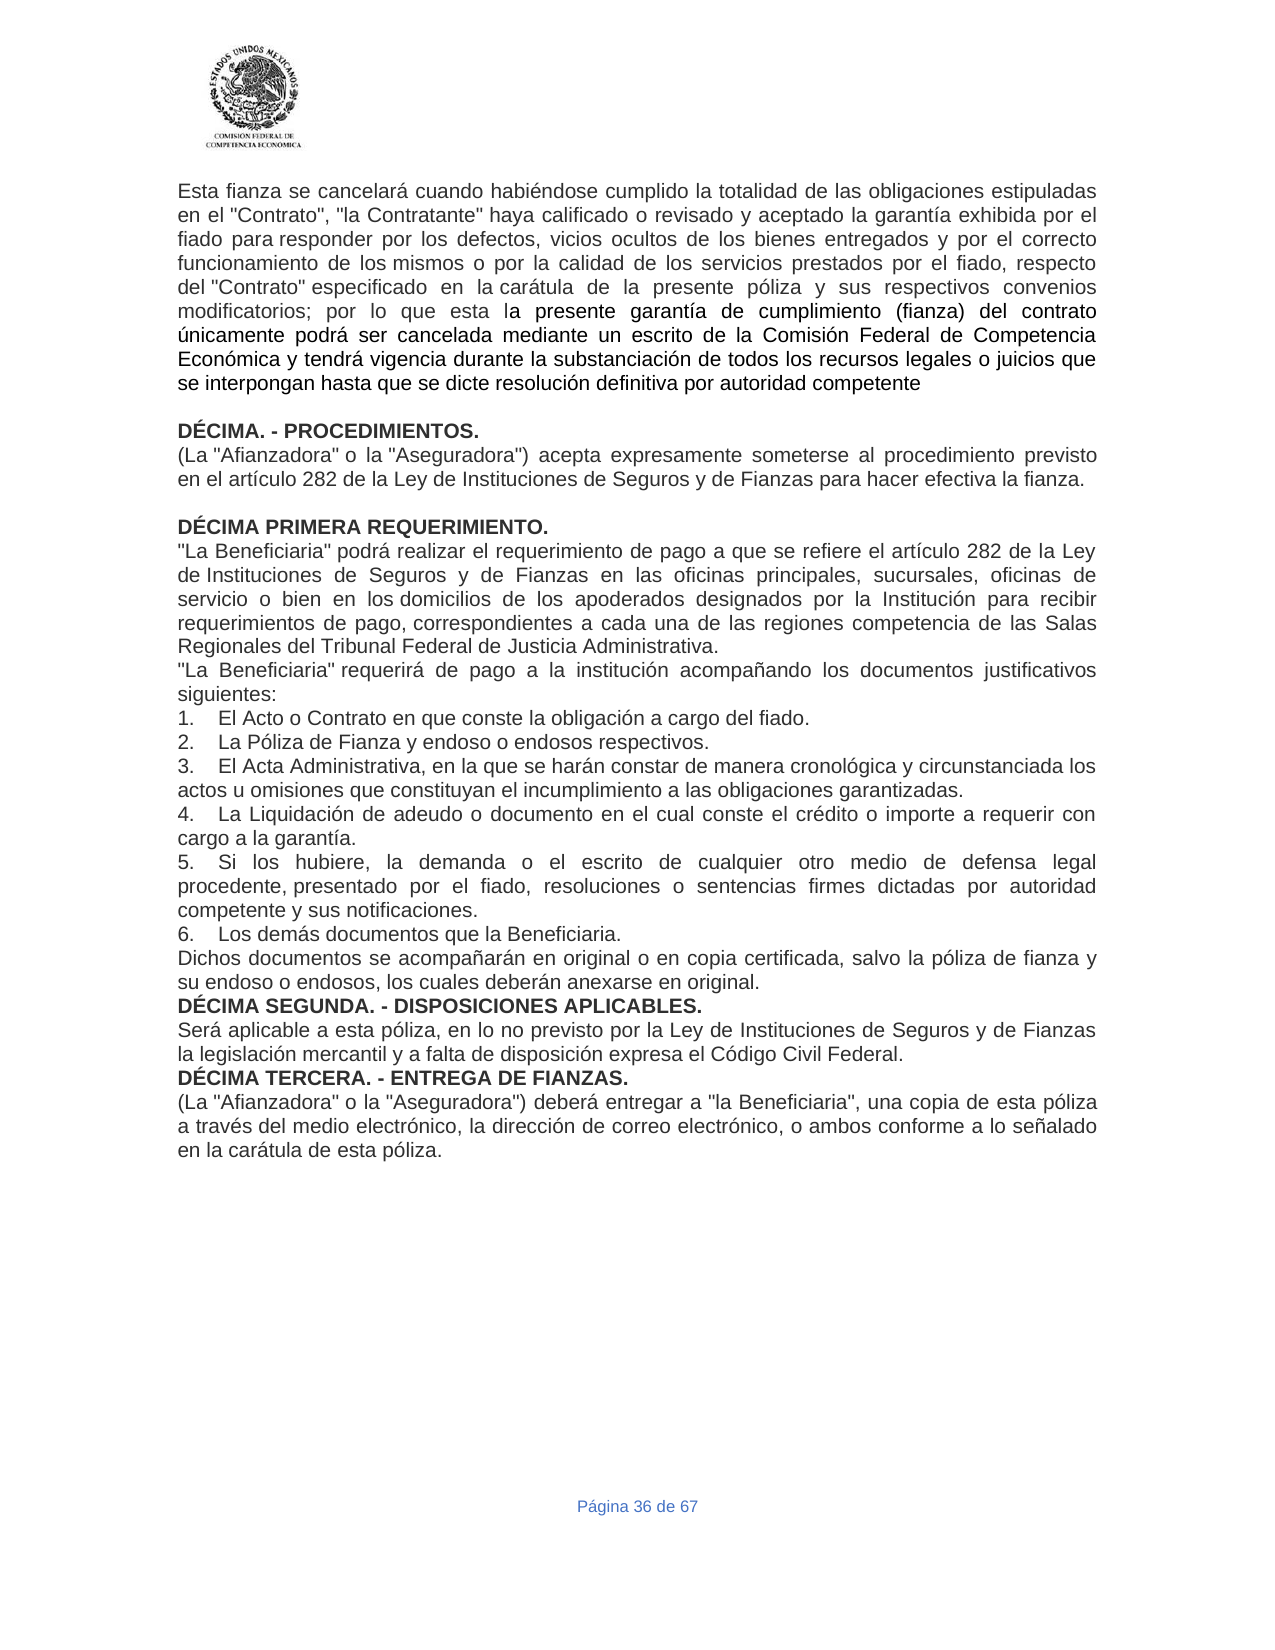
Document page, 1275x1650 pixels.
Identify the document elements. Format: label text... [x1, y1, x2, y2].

text 3. El Acta Administrativa, en la que se harán constar de manera cronológica y circunstanciada los actos u omisiones que constituyan el incumplimiento a las obligaciones garantizadas. [177, 754, 1098, 802]
text "La Beneficiaria" requerirá de pago a la institución acompañando los documentos justificativos siguientes: [177, 658, 1098, 706]
text 5. Si los hubiere, la demanda o el escrito de cualquier otro medio de defensa legal procedente, presentado por el fiado, resoluciones o sentencias firmes dictadas por autoridad competente y sus notificaciones. [177, 850, 1098, 922]
text (La "Afianzadora" o la "Aseguradora") deberá entregar a "la Beneficiaria", una copia de esta póliza a través del medio electrónico, la dirección de correo electrónico, o ambos conforme a lo señalado en la carátula de esta póliza. [177, 1089, 1098, 1161]
text Será aplicable a esta póliza, en lo no previsto por la Ley de Instituciones de Seguros y de Fianzas la legislación mercantil y a falta de disposición expresa el Código Civil Federal. [177, 1018, 1098, 1066]
text Esta fianza se cancelará cuando habiéndose cumplido la totalidad de las obligaciones estipuladas en el "Contrato", "la Contratante" haya calificado o revisado y aceptado la garantía exhibida por el fiado para responder por los defectos, vicios ocultos de los bienes entregados y por el correcto funcionamiento de los mismos o por la calidad de los servicios prestados por el fiado, respecto del "Contrato" especificado en la carátula de la presente póliza y sus respectivos convenios modificatorios; por lo que esta la presente garantía de cumplimiento (fianza) del contrato únicamente podrá ser cancelada mediante un escrito de la Comisión Federal de Competencia Económica y tendrá vigencia durante la substanciación de todos los recursos legales o juicios que se interpongan hasta que se dicte resolución definitiva por autoridad competente [177, 179, 1098, 395]
picture [188, 45, 322, 151]
text 2. La Póliza de Fianza y endoso o endosos respectivos. [177, 730, 1098, 754]
text DÉCIMA TERCERA. - ENTREGA DE FIANZAS. [177, 1066, 1098, 1089]
text DÉCIMA PRIMERA REQUERIMIENTO. [177, 514, 1098, 538]
text DÉCIMA. - PROCEDIMIENTOS. [177, 419, 1098, 443]
text 6. Los demás documentos que la Beneficiaria. [177, 922, 1098, 946]
text Dichos documentos se acompañarán en original o en copia certificada, salvo la póliza de fianza y su endoso o endosos, los cuales deberán anexarse en original. [177, 946, 1098, 994]
text 4. La Liquidación de adeudo o documento en el cual conste el crédito o importe a requerir con cargo a la garantía. [177, 802, 1098, 850]
text "La Beneficiaria" podrá realizar el requerimiento de pago a que se refiere el artículo 282 de la Ley de Instituciones de Seguros y de Fianzas en las oficinas principales, sucursales, oficinas de servicio o bien en los domicilios de los apoderados designados por la Institución para recibir requerimientos de pago, correspondientes a cada una de las regiones competencia de las Salas Regionales del Tribunal Federal de Justicia Administrativa. [177, 538, 1098, 658]
text DÉCIMA SEGUNDA. - DISPOSICIONES APLICABLES. [177, 994, 1098, 1018]
text (La "Afianzadora" o la "Aseguradora") acepta expresamente someterse al procedimiento previsto en el artículo 282 de la Ley de Instituciones de Seguros y de Fianzas para hacer efectiva la fianza. [177, 443, 1098, 491]
text 1. El Acto o Contrato en que conste la obligación a cargo del fiado. [177, 706, 1098, 730]
